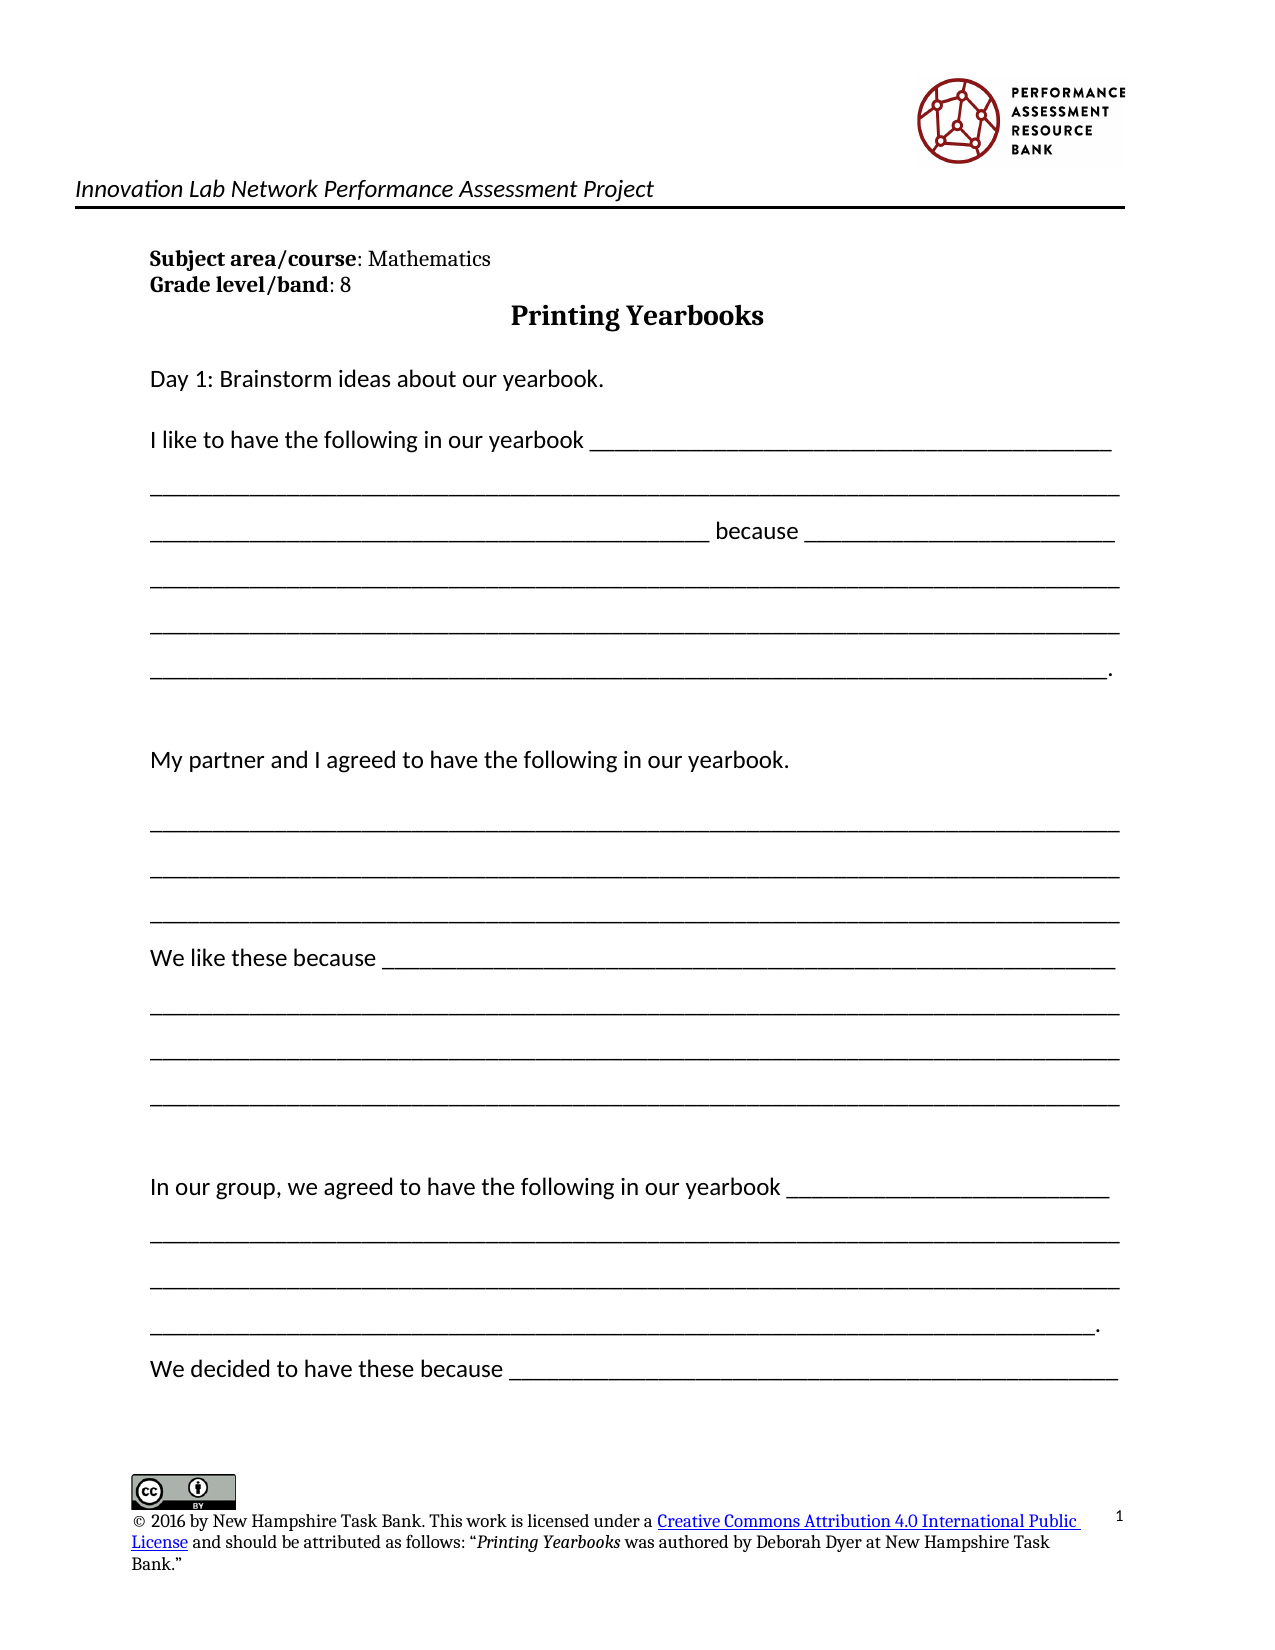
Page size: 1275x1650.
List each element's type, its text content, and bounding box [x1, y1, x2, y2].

text We like these because ___________________________________________________________ [150, 942, 1125, 973]
picture [131, 1474, 236, 1510]
text ________________________________________________________________________________________________________________________________________________________________________________________________________________________________________. We decided to have these because _________________________________________________ [150, 1216, 1125, 1384]
text Subject area/course: Mathematics [150, 246, 1125, 272]
text ___________________________________________________________________________________________________________________________ because _________________________ [150, 469, 1125, 546]
text _________________________________________________________________________________________________________________________________________________________________________________________________________________________________________. [150, 561, 1125, 683]
text __________________________________________________________________________________________________________________________________________________________________________________________________________________________________________ [150, 988, 1125, 1110]
picture [917, 75, 1125, 168]
text My partner and I agreed to have the following in our yearbook. [150, 744, 1125, 774]
text In our group, we agreed to have the following in our yearbook __________________________ [150, 1171, 1125, 1201]
text __________________________________________________________________________________________________________________________________________________________________________________________________________________________________________ [150, 805, 1125, 927]
text Grade level/band: 8 [150, 272, 1125, 299]
text I like to have the following in our yearbook __________________________________________ [150, 424, 1125, 454]
text Printing Yearbooks [150, 299, 1125, 332]
text Day 1: Brainstorm ideas about our yearbook. [150, 363, 1125, 393]
